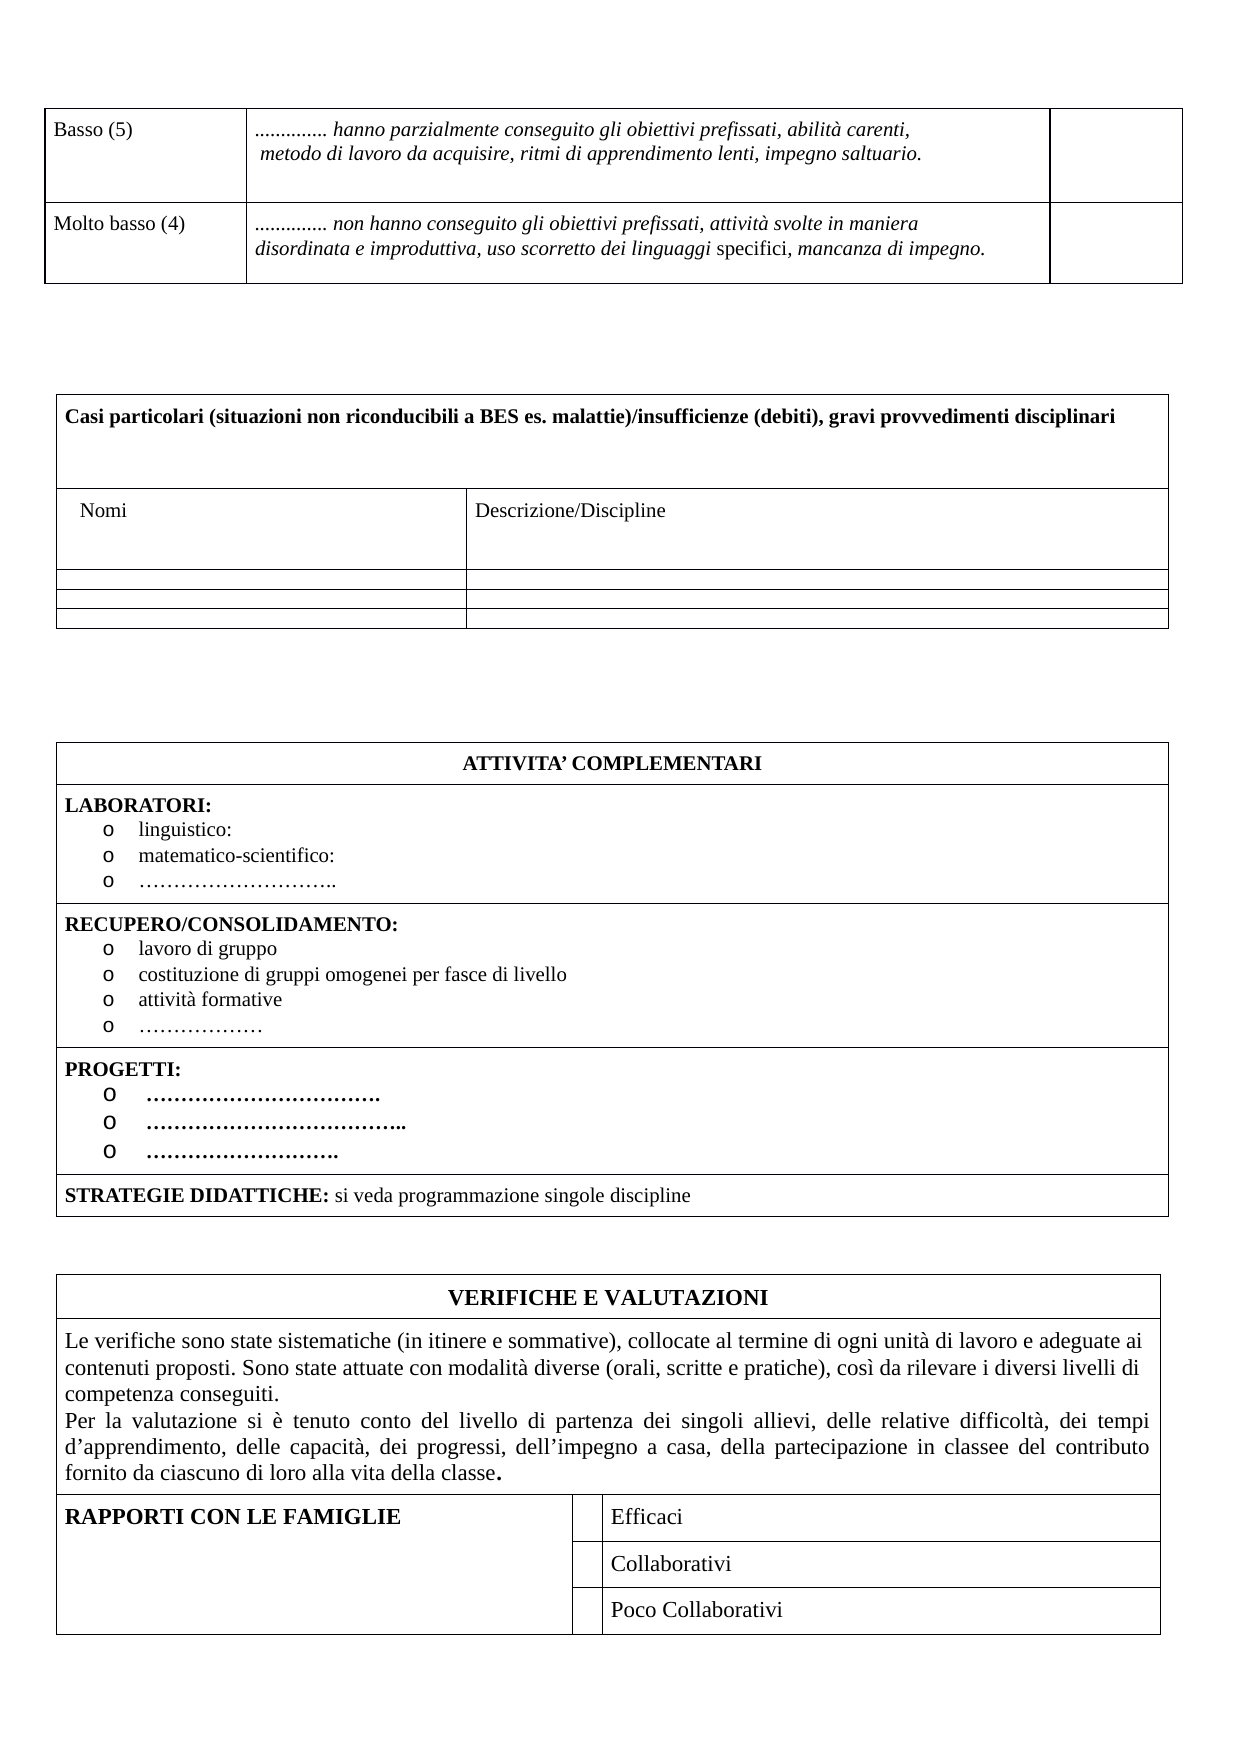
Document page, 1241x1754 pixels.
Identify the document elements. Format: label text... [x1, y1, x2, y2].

table_cell [57, 570, 466, 588]
table_cell .............. non hanno conseguito gli obiettivi prefissati, attività svolte in maniera disordinata e improduttiva, uso scorretto dei linguaggi specifici, mancanza di impegno. [247, 203, 1049, 283]
table_cell Descrizione/Discipline [467, 489, 1168, 569]
table_cell LABORATORI: linguistico: matematico-scientifico: ……………………….. [57, 785, 1168, 902]
table_cell .............. hanno parzialmente conseguito gli obiettivi prefissati, abilità carenti, metodo di lavoro da acquisire, ritmi di apprendimento lenti, impegno saltuario. [247, 109, 1049, 202]
table_cell RECUPERO/CONSOLIDAMENTO: lavoro di gruppo costituzione di gruppi omogenei per fasce di livello attività formative ……………… [57, 904, 1168, 1047]
table_cell [57, 590, 466, 608]
table_cell [467, 570, 1168, 588]
table_cell PROGETTI: ……………………………. ……………………………….. ………………………. [57, 1048, 1168, 1174]
table_cell [573, 1588, 602, 1633]
table_cell Collaborativi [603, 1542, 1160, 1587]
table_cell Basso (5) [46, 109, 246, 202]
table_cell Poco Collaborativi [603, 1588, 1160, 1633]
table_cell Le verifiche sono state sistematiche (in itinere e sommative), collocate al termine di ogni unità di lavoro e adeguate ai contenuti proposti. Sono state attuate con modalità diverse (orali, scritte e pratiche), così da rilevare i diversi livelli di competenza conseguiti. Per la valutazione si è tenuto conto del livello di partenza dei singoli allievi, delle relative difficoltà, dei tempi d’apprendimento, delle capacità, dei progressi, dell’impegno a casa, della partecipazione in classee del contributo fornito da ciascuno di loro alla vita della classe. [57, 1319, 1160, 1494]
table_cell Molto basso (4) [46, 203, 246, 283]
table_header ATTIVITA’ COMPLEMENTARI [57, 743, 1168, 783]
table_cell [1051, 203, 1182, 283]
table_cell [57, 609, 466, 628]
table_cell Efficaci [603, 1495, 1160, 1541]
table_cell Nomi [57, 489, 466, 569]
table_cell [573, 1542, 602, 1587]
table_cell RAPPORTI CON LE FAMIGLIE [57, 1495, 572, 1633]
table_header VERIFICHE E VALUTAZIONI [57, 1275, 1160, 1318]
table_cell STRATEGIE DIDATTICHE: si veda programmazione singole discipline [57, 1175, 1168, 1216]
table_cell [1051, 109, 1182, 202]
table_cell [467, 590, 1168, 608]
table_header Casi particolari (situazioni non riconducibili a BES es. malattie)/insufficienze (debiti), gravi provvedimenti disciplinari [57, 395, 1168, 488]
table_cell [573, 1495, 602, 1541]
table_cell [467, 609, 1168, 628]
